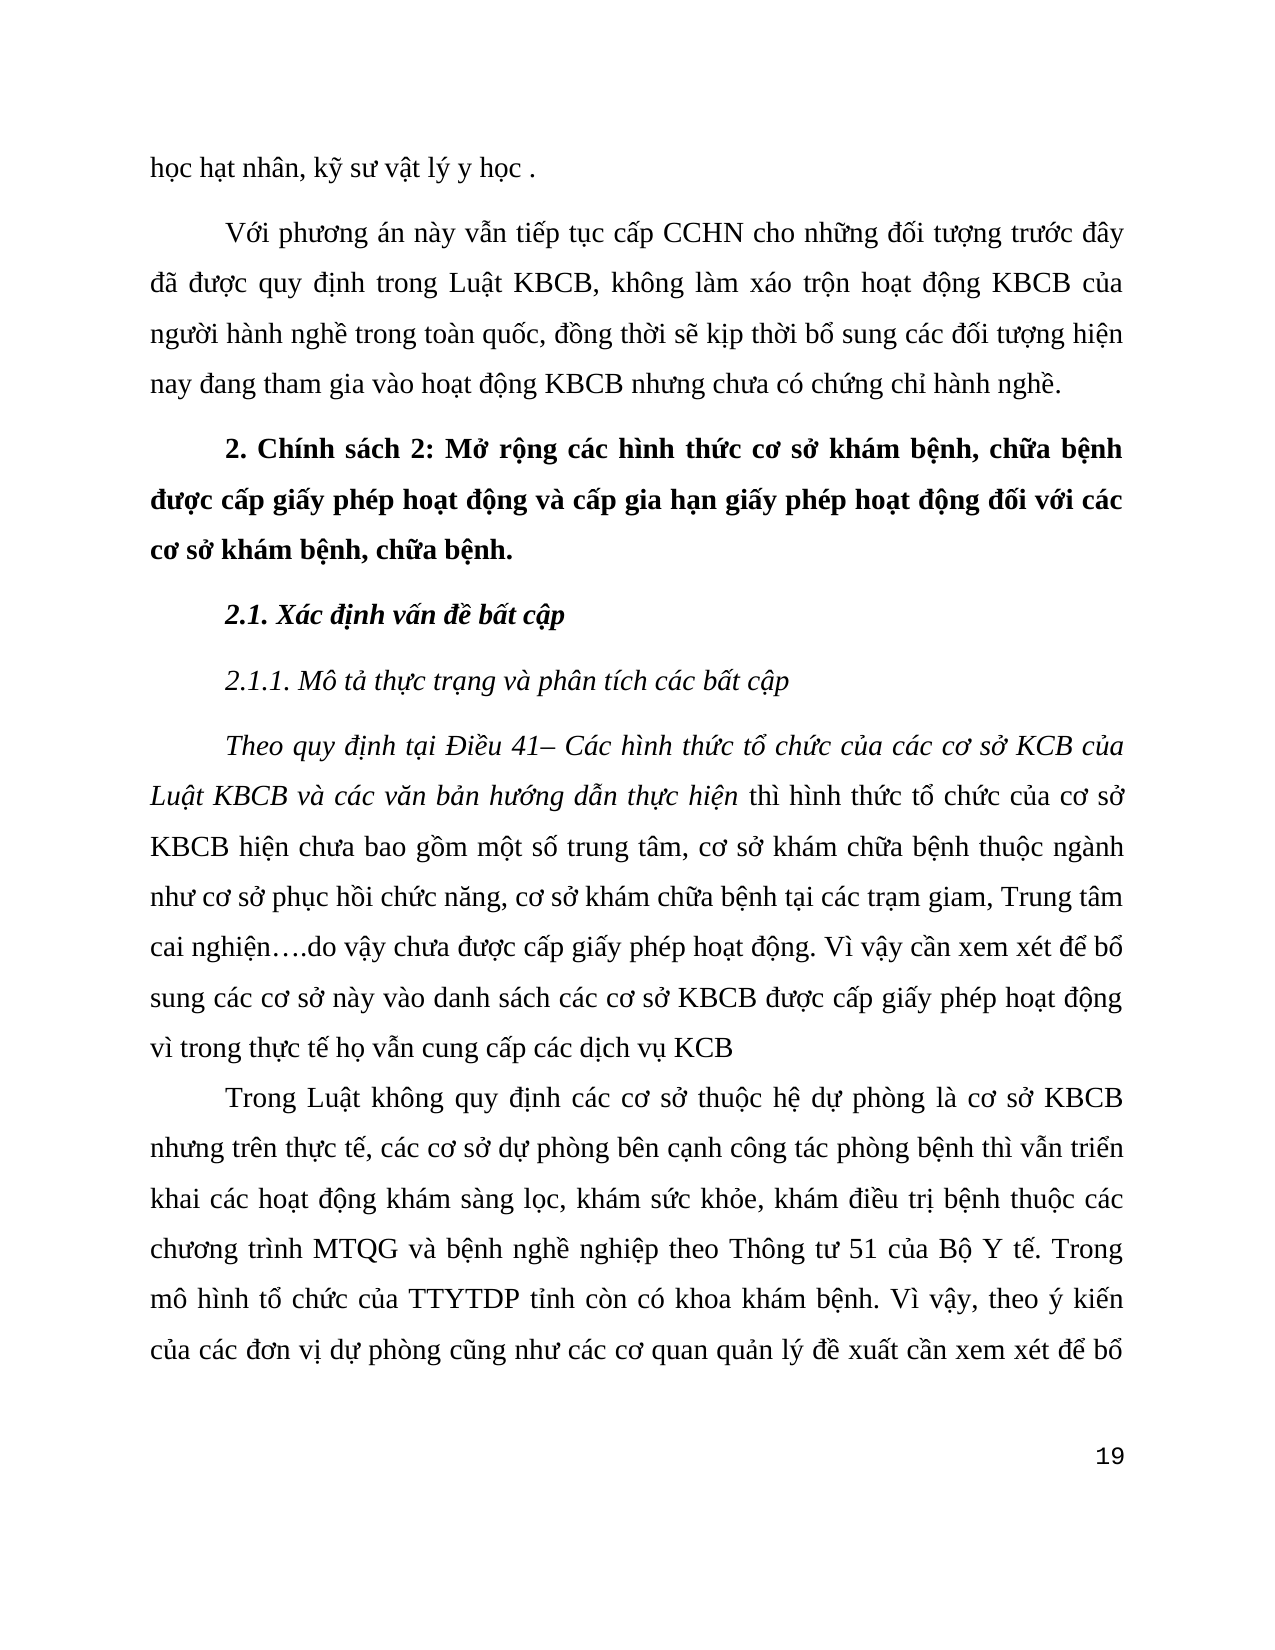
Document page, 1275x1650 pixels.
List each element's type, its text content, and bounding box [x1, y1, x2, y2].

text 2.1. Xác định vấn đề bất cập [150, 597, 1125, 631]
text Theo quy định tại Điều 41– Các hình thức tổ chức của các cơ sở KCB của Luật KBCB và các văn bản hướng dẫn thực hiện thì hình thức tổ chức của cơ sở KBCB hiện chưa bao gồm một số trung tâm, cơ sở khám chữa bệnh thuộc ngành như cơ sở phục hồi chức năng, cơ sở khám chữa bệnh tại các trạm giam, Trung tâm cai nghiện….do vậy chưa được cấp giấy phép hoạt động. Vì vậy cần xem xét để bổ sung các cơ sở này vào danh sách các cơ sở KBCB được cấp giấy phép hoạt động vì trong thực tế họ vẫn cung cấp các dịch vụ KCB [150, 728, 1125, 1063]
text Với phương án này vẫn tiếp tục cấp CCHN cho những đối tượng trước đây đã được quy định trong Luật KBCB, không làm xáo trộn hoạt động KBCB của người hành nghề trong toàn quốc, đồng thời sẽ kịp thời bổ sung các đối tượng hiện nay đang tham gia vào hoạt động KBCB nhưng chưa có chứng chỉ hành nghề. [150, 215, 1125, 400]
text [150, 150, 1125, 183]
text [150, 1080, 1125, 1365]
text 2. Chính sách 2: Mở rộng các hình thức cơ sở khám bệnh, chữa bệnh được cấp giấy phép hoạt động và cấp gia hạn giấy phép hoạt động đối với các cơ sở khám bệnh, chữa bệnh. [150, 432, 1125, 566]
text 2.1.1. Mô tả thực trạng và phân tích các bất cập [150, 663, 1125, 696]
